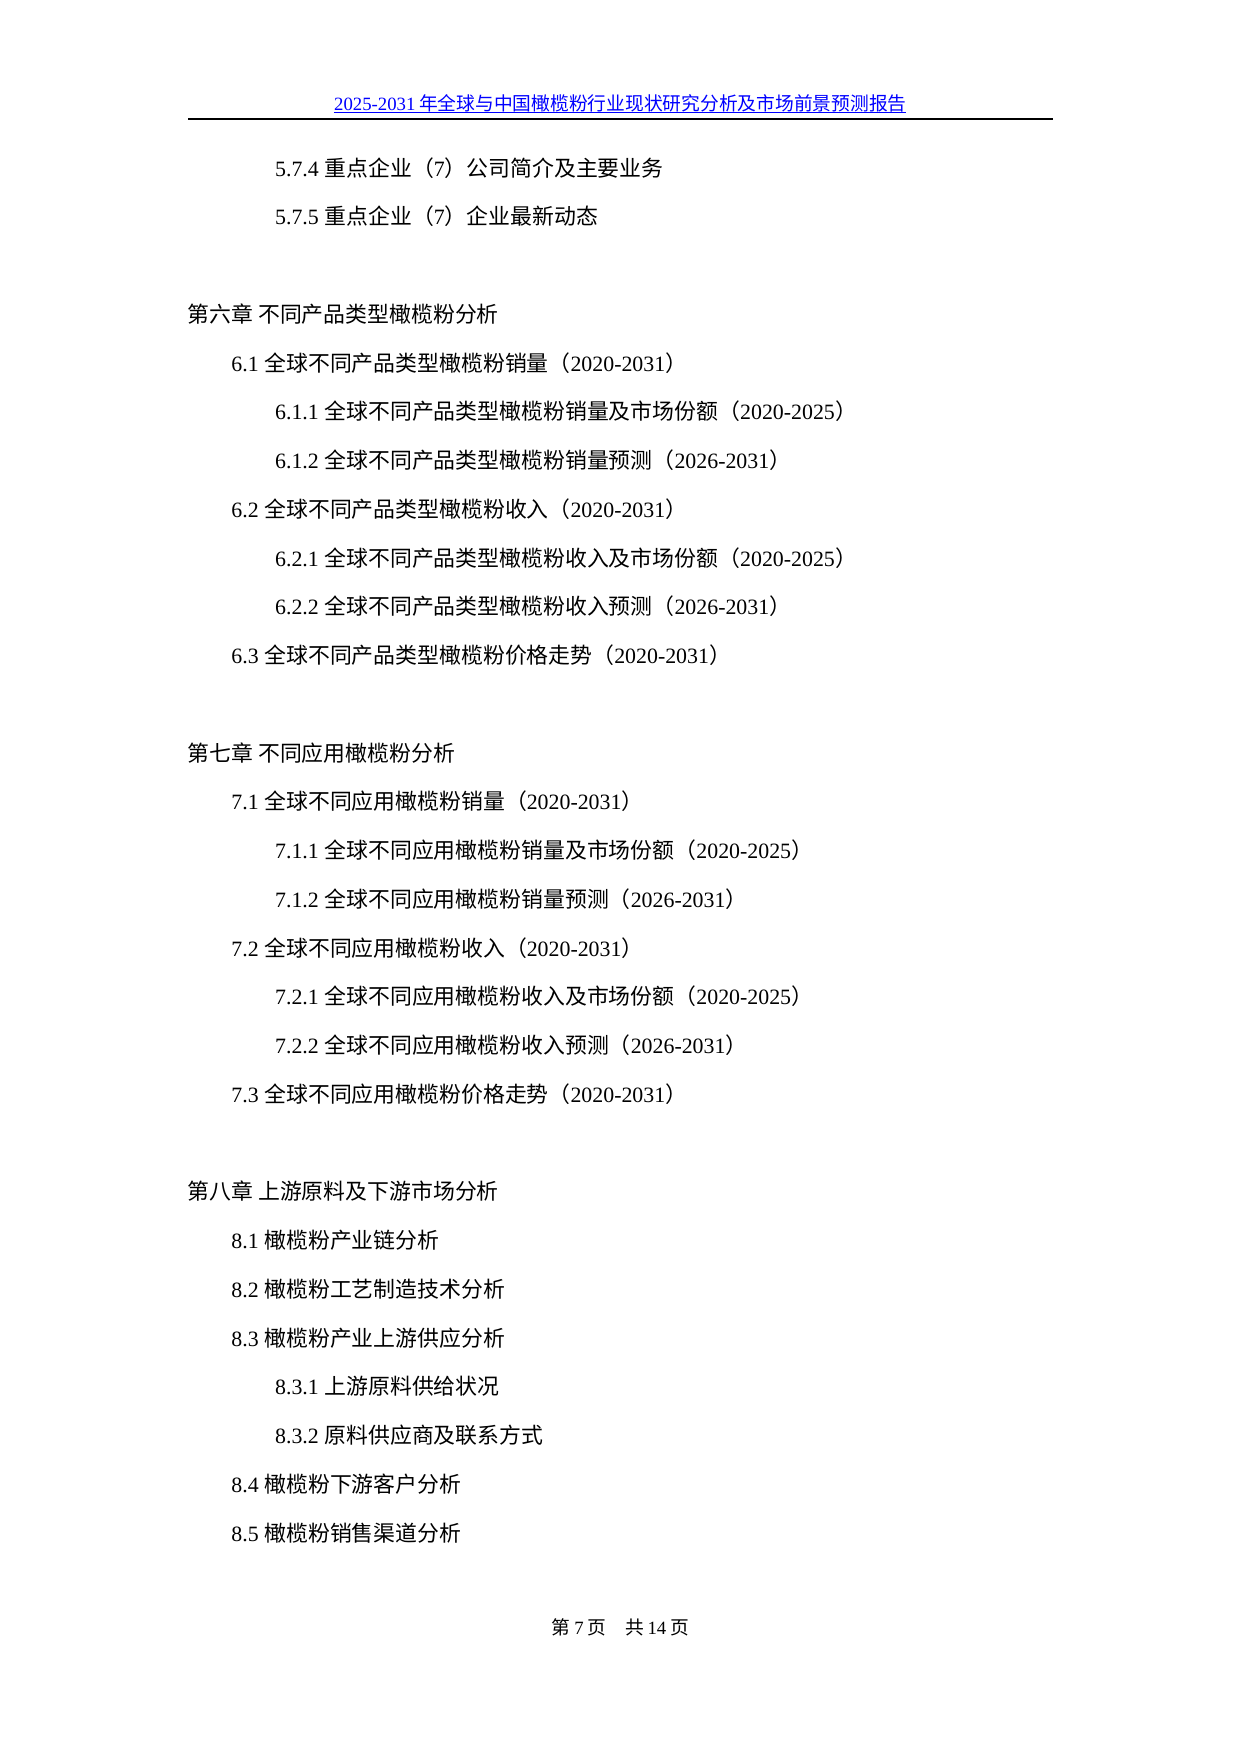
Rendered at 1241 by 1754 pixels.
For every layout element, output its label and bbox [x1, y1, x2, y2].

text [187, 150, 1053, 1548]
